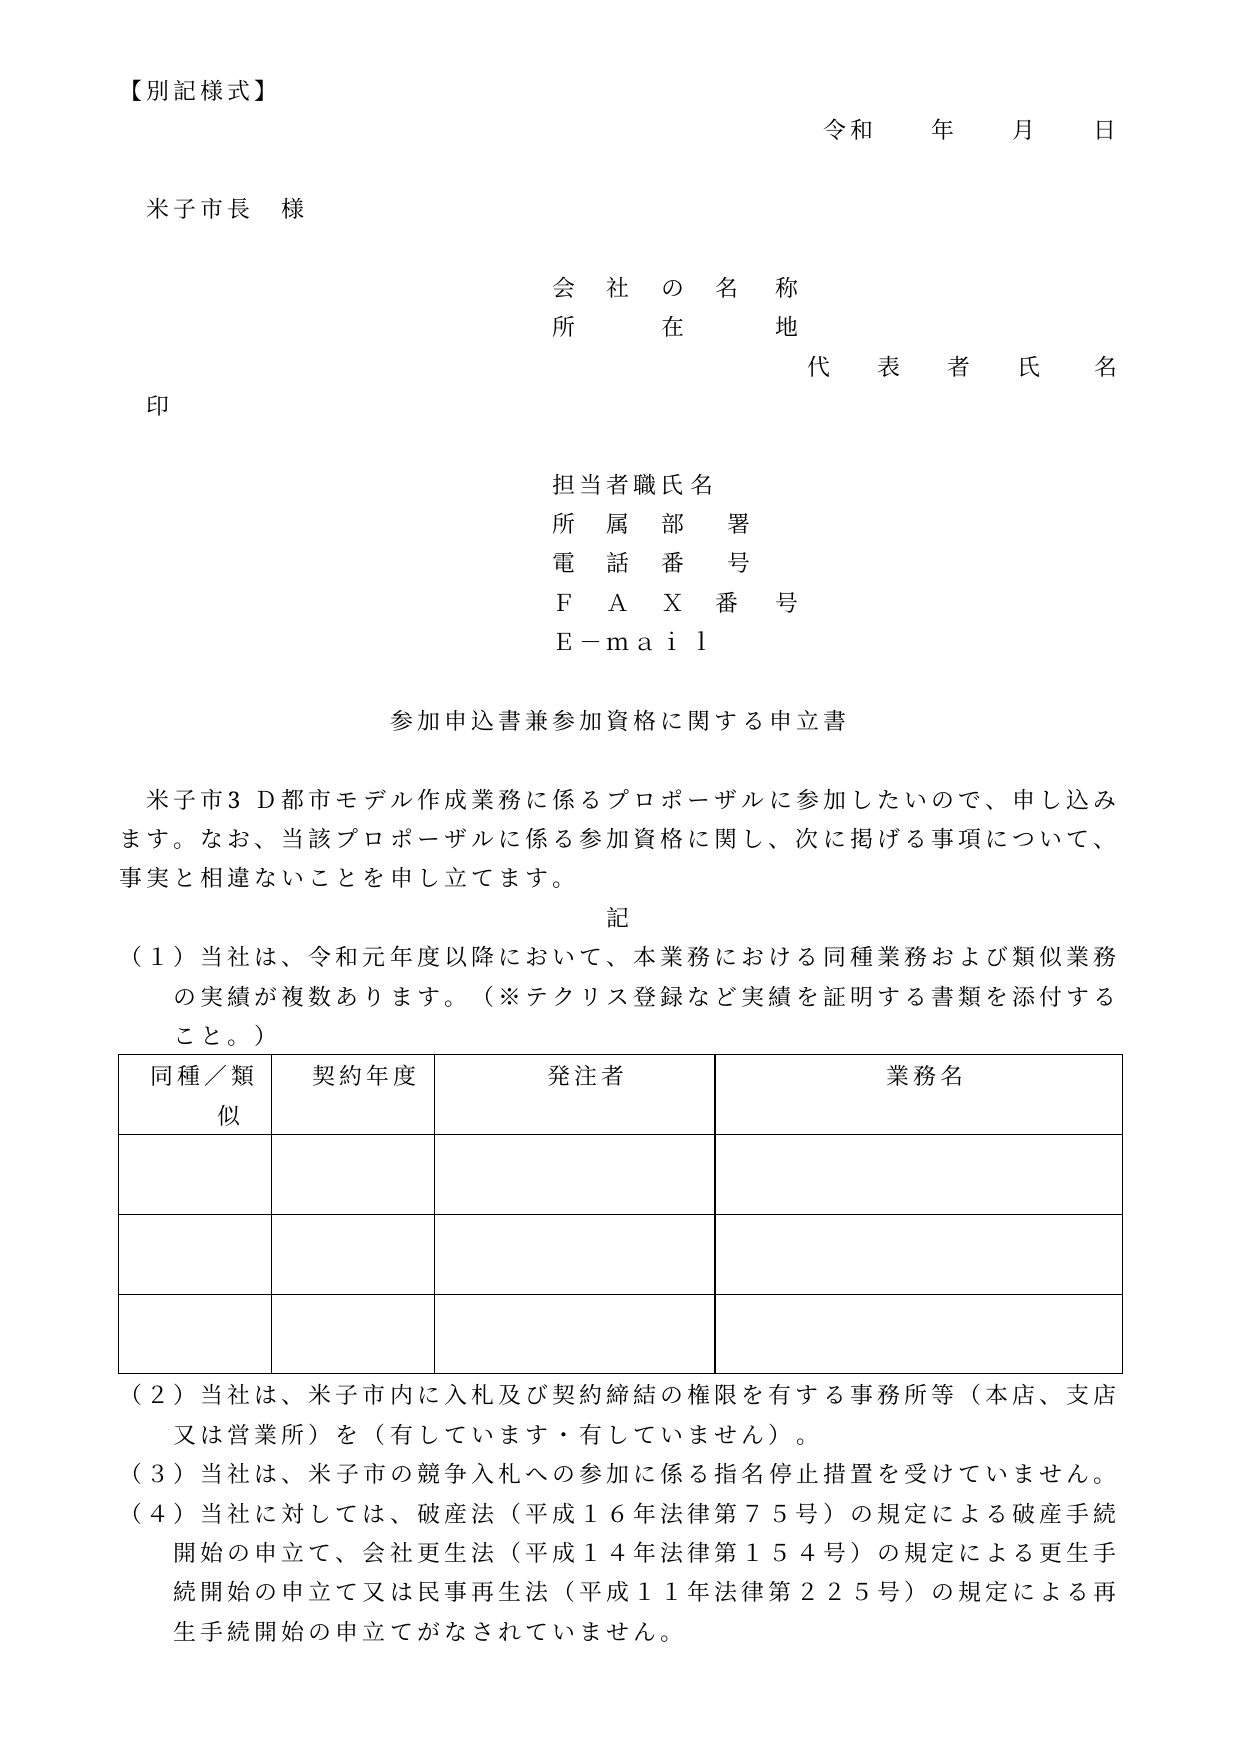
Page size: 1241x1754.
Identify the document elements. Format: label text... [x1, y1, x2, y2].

table_cell [272, 1135, 434, 1214]
text 代表者氏名 印 [119, 345, 1121, 424]
table_cell [435, 1295, 714, 1373]
table_cell [119, 1135, 271, 1214]
text （４）当社に対しては、破産法（平成１６年法律第７５号）の規定による破産手続開始の申立て、会社更生法（平成１４年法律第１５４号）の規定による更生手続開始の申立て又は民事再生法（平成１１年法律第２２５号）の規定による再生手続開始の申立てがなされていません。 [119, 1492, 1121, 1650]
text ＦＡＸ番号 [119, 582, 1121, 621]
text 所 在 地 [119, 306, 1121, 345]
text 記 [119, 897, 1121, 936]
table_cell [119, 1295, 271, 1373]
text 会社の名称 [119, 267, 1121, 306]
text 電話番号 [119, 542, 1121, 582]
text 担当者職氏名 [119, 463, 1121, 503]
text 所属部署 [119, 503, 1121, 542]
table_header 発注者 [435, 1055, 714, 1134]
text （３）当社は、米子市の競争入札への参加に係る指名停止措置を受けていません。 [119, 1453, 1121, 1492]
text 米子市3Ｄ都市モデル作成業務に係るプロポーザルに参加したいので、申し込みます。なお、当該プロポーザルに係る参加資格に関し、次に掲げる事項について、事実と相違ないことを申し立てます。 [119, 778, 1121, 897]
table_cell [435, 1215, 714, 1293]
table_cell [272, 1295, 434, 1373]
text （２）当社は、米子市内に入札及び契約締結の権限を有する事務所等（本店、支店又は営業所）を（有しています・有していません）。 [119, 1374, 1121, 1453]
table_header 業務名 [716, 1055, 1122, 1134]
table_cell [716, 1135, 1122, 1214]
table_cell [716, 1295, 1122, 1373]
table_cell [435, 1135, 714, 1214]
text 令和 年 月 日 [119, 109, 1121, 148]
text Ｅ－ｍａｉｌ [119, 621, 1121, 660]
text 米子市長 様 [119, 188, 1121, 227]
text 参加申込書兼参加資格に関する申立書 [119, 700, 1121, 739]
table_header 同種／類似 [119, 1055, 271, 1134]
table_cell [119, 1215, 271, 1293]
text 【別記様式】 [119, 70, 1121, 109]
table_cell [716, 1215, 1122, 1293]
table_cell [272, 1215, 434, 1293]
text （１）当社は、令和元年度以降において、本業務における同種業務および類似業務の実績が複数あります。（※テクリス登録など実績を証明する書類を添付すること。） [119, 936, 1121, 1054]
table_header 契約年度 [272, 1055, 434, 1134]
